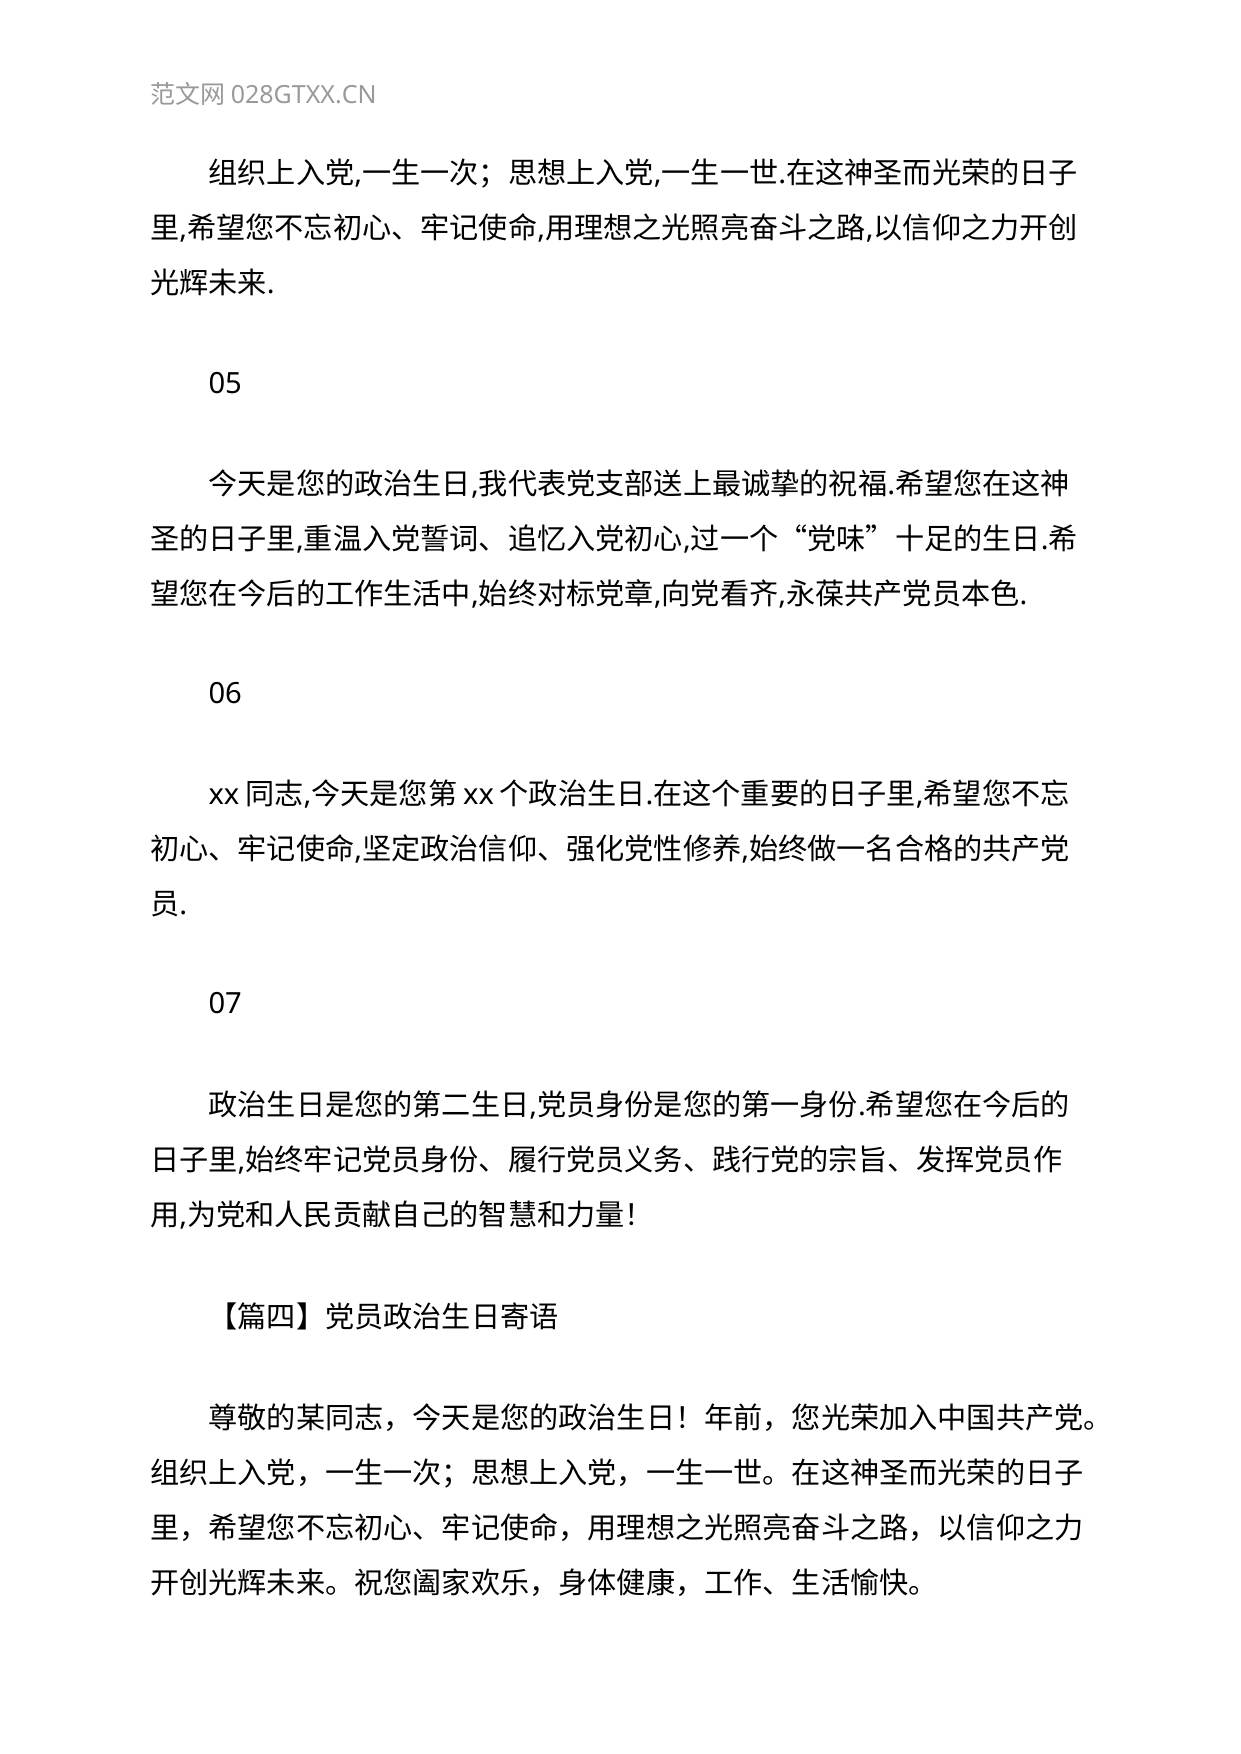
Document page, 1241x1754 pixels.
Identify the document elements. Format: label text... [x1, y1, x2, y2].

text 组织上入党,一生一次；思想上入党,一生一世.在这神圣而光荣的日子里,希望您不忘初心、牢记使命,用理想之光照亮奋斗之路,以信仰之力开创光辉未来. [150, 150, 1090, 302]
text 05 [150, 362, 1090, 402]
text 【篇四】党员政治生日寄语 [150, 1293, 1090, 1336]
text 政治生日是您的第二生日,党员身份是您的第一身份.希望您在今后的日子里,始终牢记党员身份、履行党员义务、践行党的宗旨、发挥党员作用,为党和人民贡献自己的智慧和力量！ [150, 1081, 1090, 1234]
text xx同志,今天是您第xx个政治生日.在这个重要的日子里,希望您不忘初心、牢记使命,坚定政治信仰、强化党性修养,始终做一名合格的共产党员. [150, 771, 1090, 923]
text 尊敬的某同志，今天是您的政治生日！年前，您光荣加入中国共产党。组织上入党，一生一次；思想上入党，一生一世。在这神圣而光荣的日子里，希望您不忘初心、牢记使命，用理想之光照亮奋斗之路，以信仰之力开创光辉未来。祝您阖家欢乐，身体健康，工作、生活愉快。 [150, 1395, 1090, 1602]
text 今天是您的政治生日,我代表党支部送上最诚挚的祝福.希望您在这神圣的日子里,重温入党誓词、追忆入党初心,过一个“党味”十足的生日.希望您在今后的工作生活中,始终对标党章,向党看齐,永葆共产党员本色. [150, 460, 1090, 613]
text 07 [150, 983, 1090, 1022]
text 06 [150, 672, 1090, 712]
